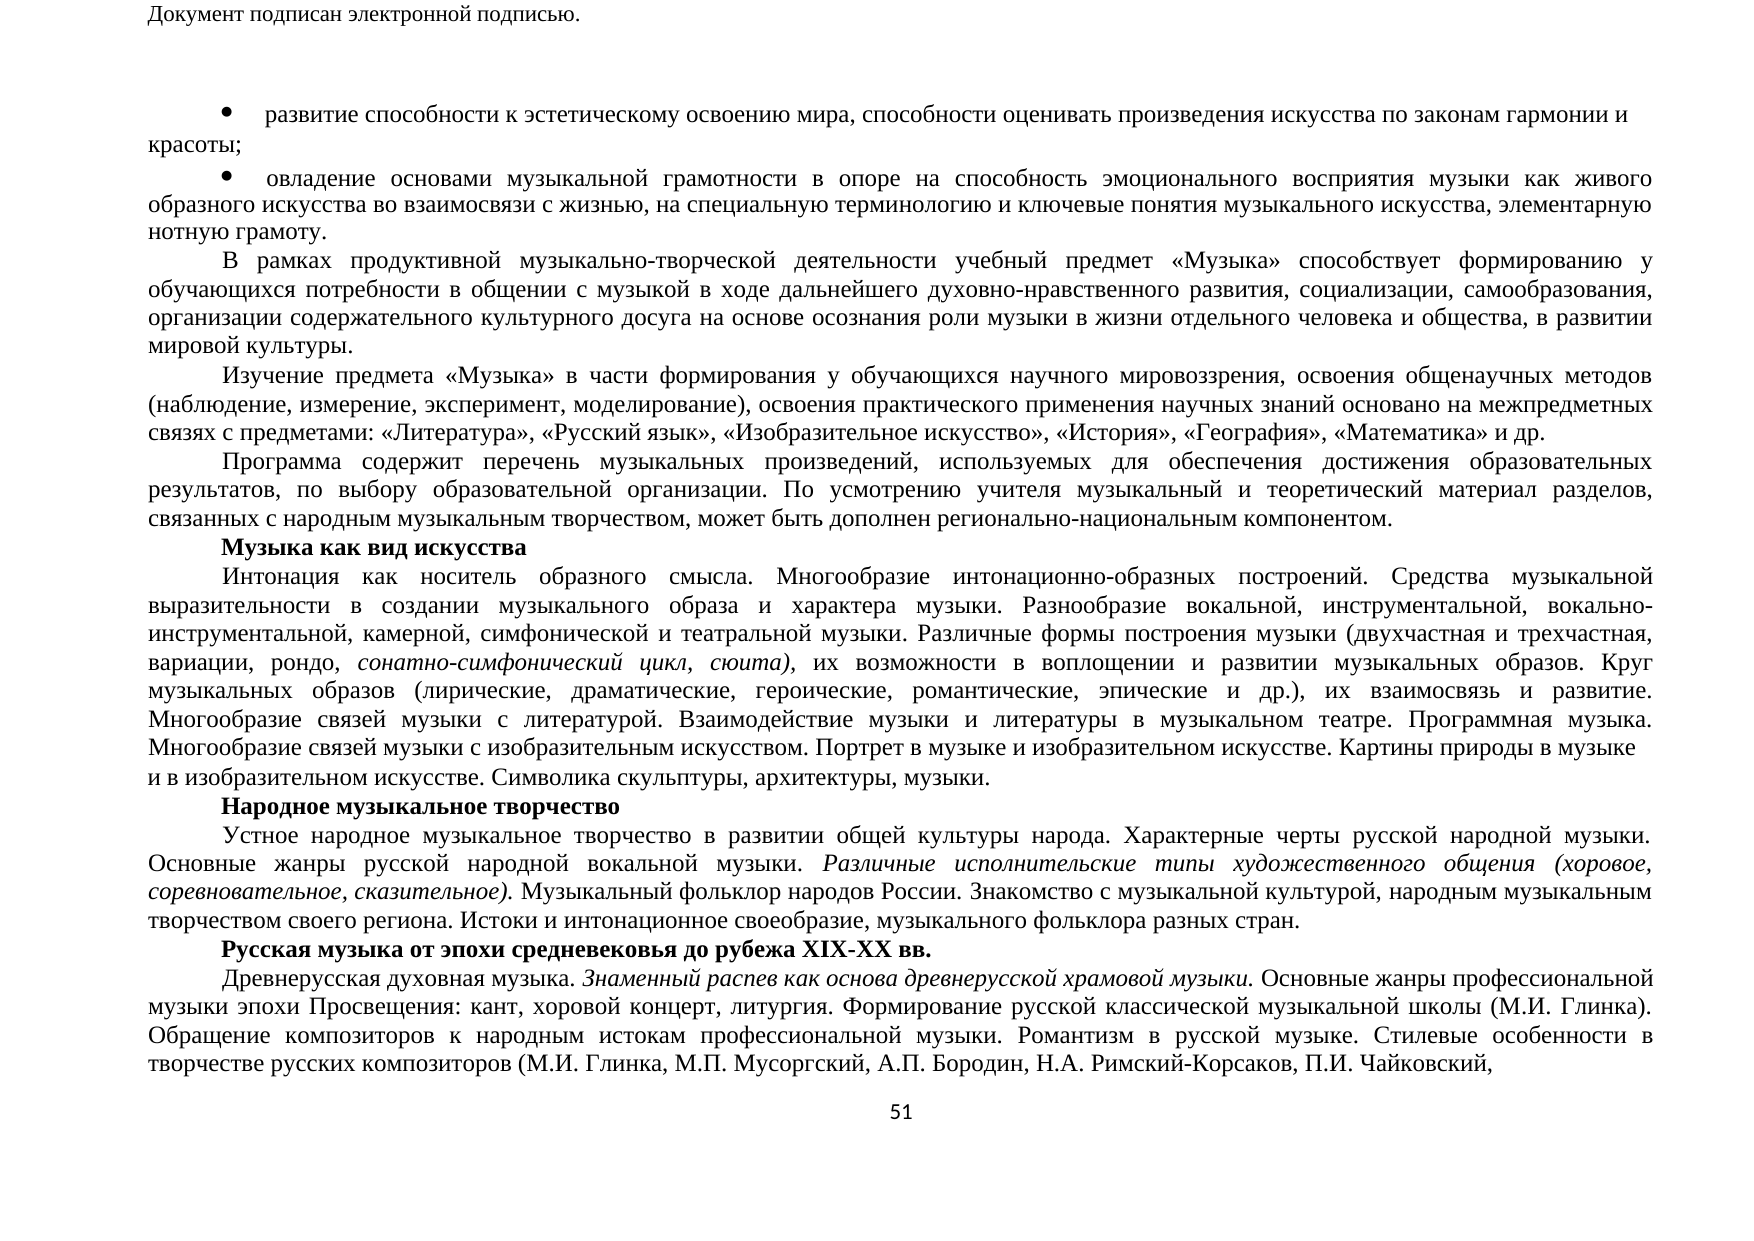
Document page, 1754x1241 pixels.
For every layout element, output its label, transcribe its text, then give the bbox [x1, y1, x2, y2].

text красоты; [148, 130, 1654, 158]
text Интонация как носитель образного смысла. Многообразие интонационно-образных построений. Средства музыкальной выразительности в создании музыкального образа и характера музыки. Разнообразие вокальной, инструментальной, вокально-инструментальной, камерной, симфонической и театральной музыки. Различные формы построения музыки (двухчастная и трехчастная, вариации, рондо, сонатно-симфонический цикл, сюита), их возможности в воплощении и развитии музыкальных образов. Круг музыкальных образов (лирические, драматические, героические, романтические, эпические и др.), их взаимосвязь и развитие. Многообразие связей музыки с литературой. Взаимодействие музыки и литературы в музыкальном театре. Программная музыка. Многообразие связей музыки с изобразительным искусством. Портрет в музыке и изобразительном искусстве. Картины природы в музыке [148, 562, 1654, 761]
text Русская музыка от эпохи средневековья до рубежа XIX-ХХ вв. [221, 934, 1654, 963]
text Устное народное музыкальное творчество в развитии общей культуры народа. Характерные черты русской народной музыки. Основные жанры русской народной вокальной музыки. Различные исполнительские типы художественного общения (хоровое, соревновательное, сказительное). Музыкальный фольклор народов России. Знакомство с музыкальной культурой, народным музыкальным творчеством своего региона. Истоки и интонационное своеобразие, музыкального фольклора разных стран. [148, 821, 1652, 933]
list овладение основами музыкальной грамотности в опоре на способность эмоционального восприятия музыки как живого образного искусства во взаимосвязи с жизнью, на специальную терминологию и ключевые понятия музыкального искусства, элементарную нотную грамоту. [148, 165, 1654, 244]
text 51 [147, 1097, 1654, 1125]
text В рамках продуктивной музыкально-творческой деятельности учебный предмет «Музыка» способствует формированию у обучающихся потребности в общении с музыкой в ходе дальнейшего духовно-нравственного развития, социализации, самообразования, организации содержательного культурного досуга на основе осознания роли музыки в жизни отдельного человека и общества, в развитии мировой культуры. [148, 246, 1654, 359]
text Народное музыкальное творчество [221, 791, 1654, 819]
text Изучение предмета «Музыка» в части формирования у обучающихся научного мировоззрения, освоения общенаучных методов (наблюдение, измерение, эксперимент, моделирование), освоения практического применения научных знаний основано на межпредметных связях с предметами: «Литература», «Русский язык», «Изобразительное искусство», «История», «География», «Математика» и др. [148, 361, 1654, 446]
text Древнерусская духовная музыка. Знаменный распев как основа древнерусской храмовой музыки. Основные жанры профессиональной музыки эпохи Просвещения: кант, хоровой концерт, литургия. Формирование русской классической музыкальной школы (М.И. Глинка). Обращение композиторов к народным истокам профессиональной музыки. Романтизм в русской музыке. Стилевые особенности в творчестве русских композиторов (М.И. Глинка, М.П. Мусоргский, А.П. Бородин, Н.А. Римский-Корсаков, П.И. Чайковский, [148, 964, 1654, 1077]
list развитие способности к эстетическому освоению мира, способности оценивать произведения искусства по законам гармонии и [222, 99, 1654, 129]
text Музыка как вид искусства [221, 532, 1654, 561]
text Программа содержит перечень музыкальных произведений, используемых для обеспечения достижения образовательных результатов, по выбору образовательной организации. По усмотрению учителя музыкальный и теоретический материал разделов, связанных с народным музыкальным творчеством, может быть дополнен регионально-национальным компонентом. [148, 447, 1654, 531]
list в изобразительном искусстве. Символика скульптуры, архитектуры, музыки. [147, 762, 1654, 791]
